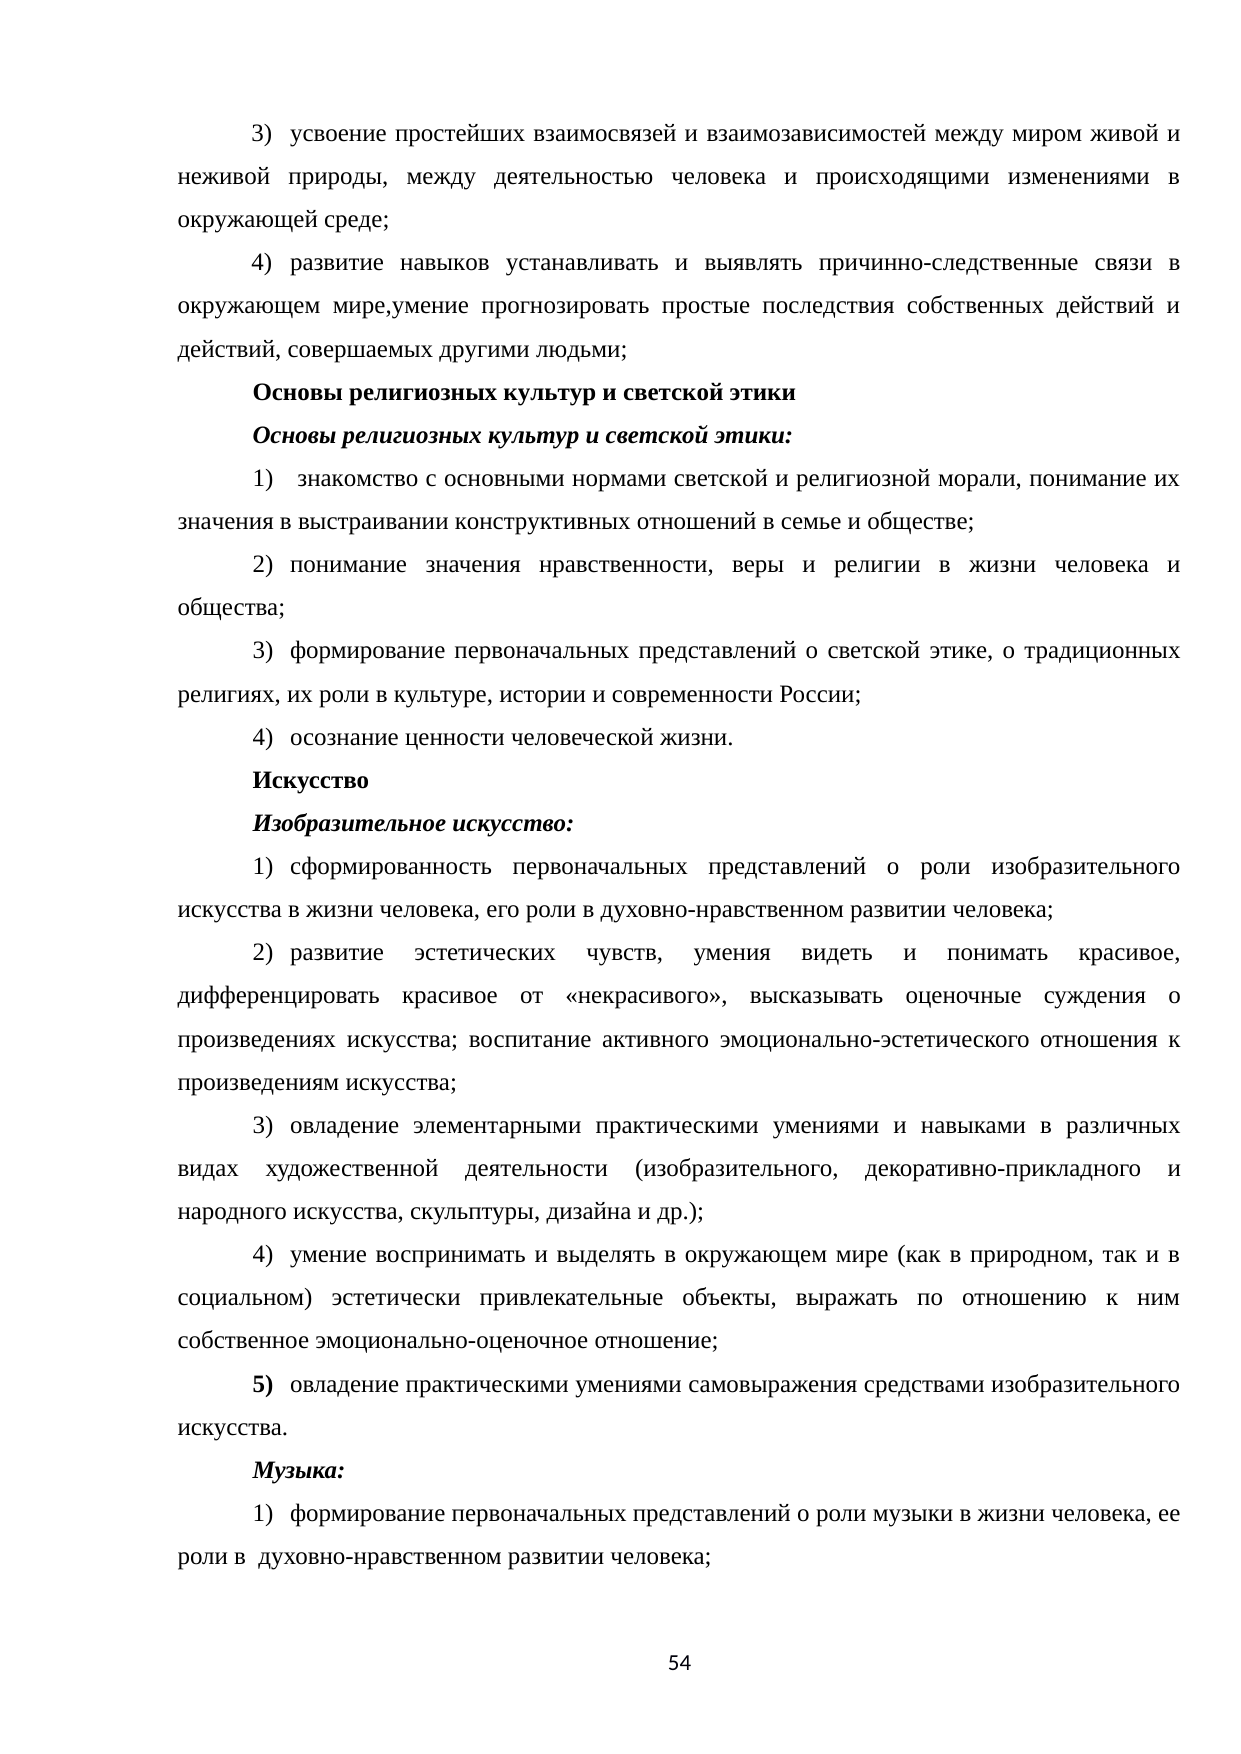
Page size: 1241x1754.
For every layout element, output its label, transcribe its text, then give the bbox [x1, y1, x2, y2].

text Основы религиозных культур и светской этики: [177, 420, 1181, 449]
list развитие навыков устанавливать и выявлять причинно-следственные связи в окружающем мире,умение прогнозировать простые последствия собственных действий и действий, совершаемых другими людьми; [177, 247, 1181, 362]
text Изобразительное искусство: [177, 808, 1181, 837]
list формирование первоначальных представлений о светской этике, о традиционных религиях, их роли в культуре, истории и современности России; [177, 636, 1181, 707]
list осознание ценности человеческой жизни. [177, 722, 1181, 751]
text Музыка: [177, 1455, 1181, 1484]
list умение воспринимать и выделять в окружающем мире (как в природном, так и в социальном) эстетически привлекательные объекты, выражать по отношению к ним собственное эмоционально-оценочное отношение; [177, 1239, 1181, 1354]
list формирование первоначальных представлений о роли музыки в жизни человека, ее роли в духовно-нравственном развитии человека; [177, 1498, 1181, 1570]
list сформированность первоначальных представлений о роли изобразительного искусства в жизни человека, его роли в духовно-нравственном развитии человека; [177, 851, 1181, 923]
list овладение элементарными практическими умениями и навыками в различных видах художественной деятельности (изобразительного, декоративно-прикладного и народного искусства, скульптуры, дизайна и др.); [177, 1110, 1181, 1225]
list понимание значения нравственности, веры и религии в жизни человека и общества; [177, 549, 1181, 621]
text Искусство [177, 765, 1181, 794]
list овладение практическими умениями самовыражения средствами изобразительного искусства. [177, 1369, 1181, 1441]
list усвоение простейших взаимосвязей и взаимозависимостей между миром живой и неживой природы, между деятельностью человека и происходящими изменениями в окружающей среде; [177, 118, 1181, 233]
list знакомство с основными нормами светской и религиозной морали, понимание их значения в выстраивании конструктивных отношений в семье и обществе; [177, 463, 1181, 535]
text Основы религиозных культур и светской этики [177, 377, 1181, 406]
list развитие эстетических чувств, умения видеть и понимать красивое, дифференцировать красивое от «некрасивого», высказывать оценочные суждения о произведениях искусства; воспитание активного эмоционально-эстетического отношения к произведениям искусства; [177, 937, 1181, 1096]
